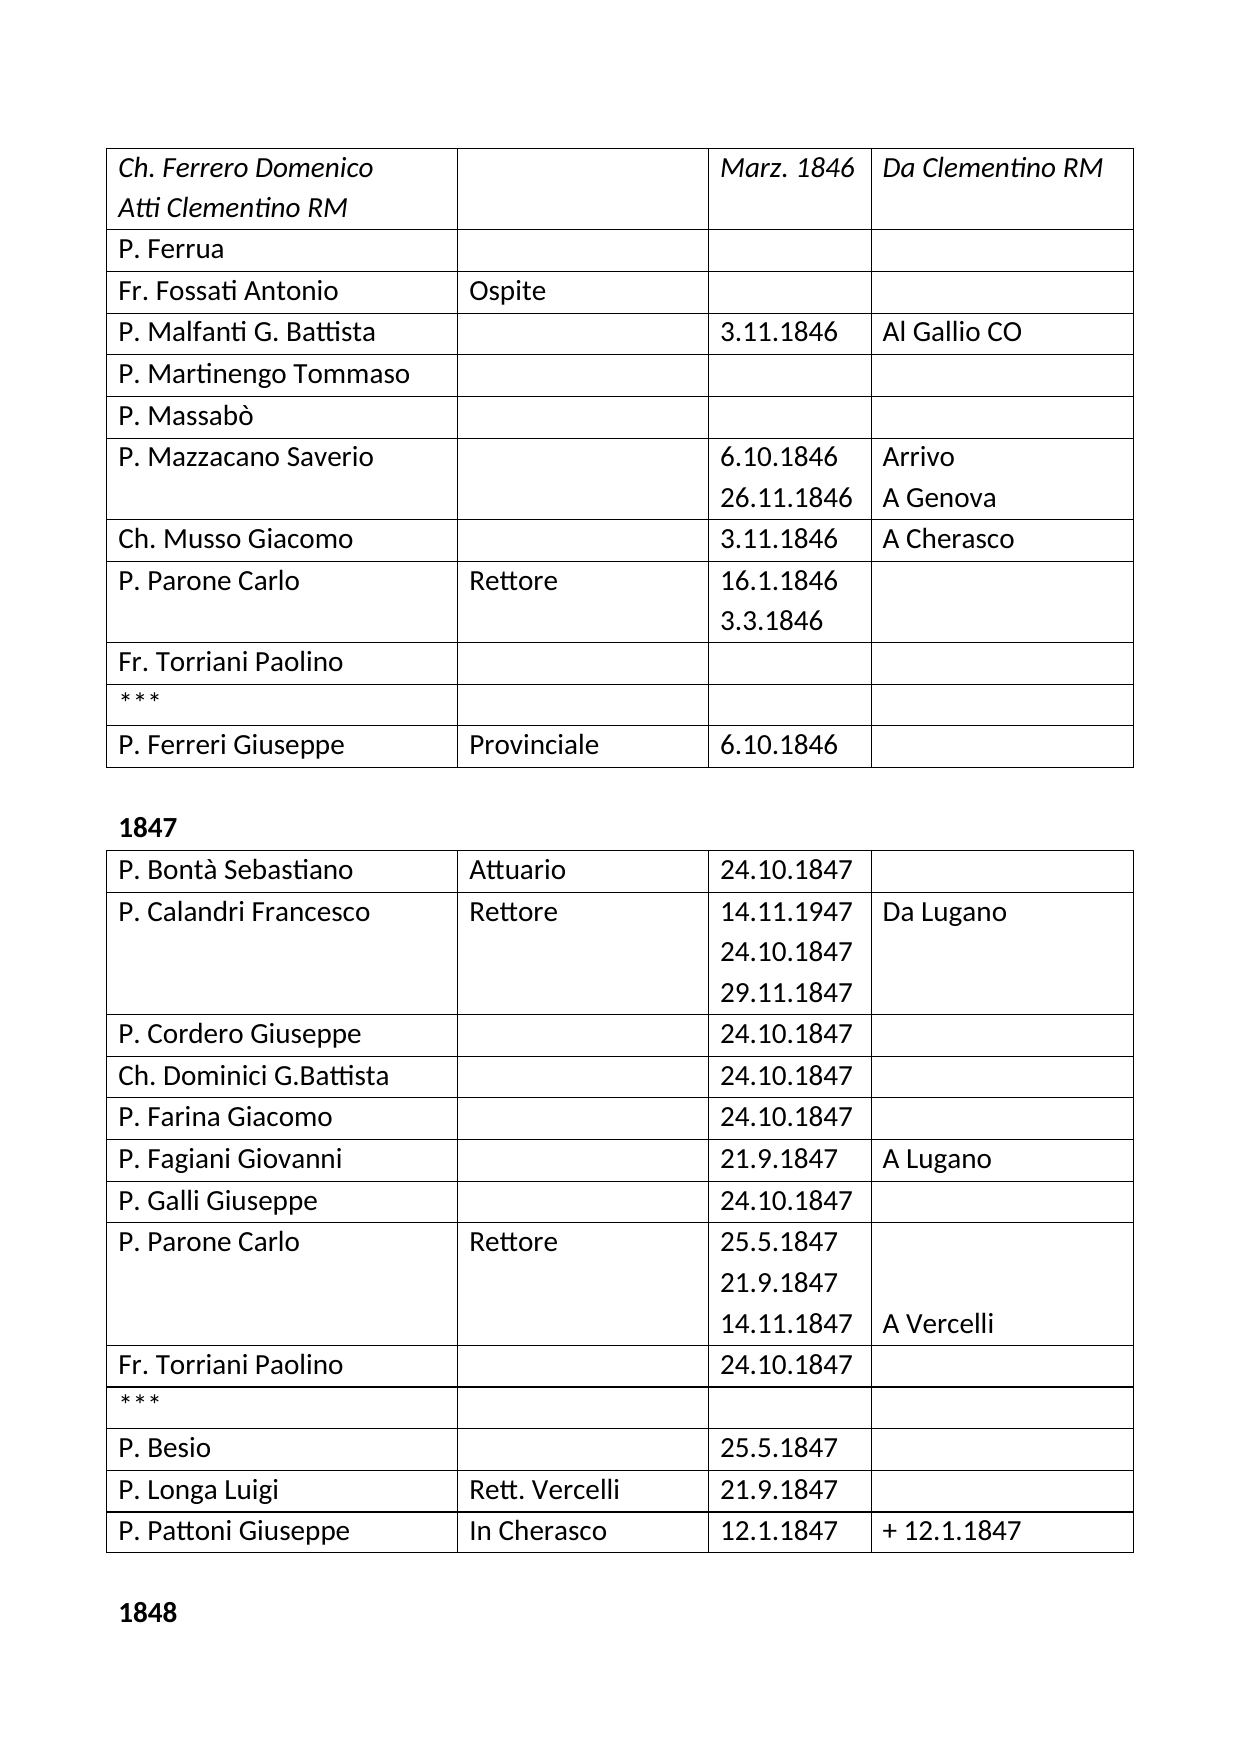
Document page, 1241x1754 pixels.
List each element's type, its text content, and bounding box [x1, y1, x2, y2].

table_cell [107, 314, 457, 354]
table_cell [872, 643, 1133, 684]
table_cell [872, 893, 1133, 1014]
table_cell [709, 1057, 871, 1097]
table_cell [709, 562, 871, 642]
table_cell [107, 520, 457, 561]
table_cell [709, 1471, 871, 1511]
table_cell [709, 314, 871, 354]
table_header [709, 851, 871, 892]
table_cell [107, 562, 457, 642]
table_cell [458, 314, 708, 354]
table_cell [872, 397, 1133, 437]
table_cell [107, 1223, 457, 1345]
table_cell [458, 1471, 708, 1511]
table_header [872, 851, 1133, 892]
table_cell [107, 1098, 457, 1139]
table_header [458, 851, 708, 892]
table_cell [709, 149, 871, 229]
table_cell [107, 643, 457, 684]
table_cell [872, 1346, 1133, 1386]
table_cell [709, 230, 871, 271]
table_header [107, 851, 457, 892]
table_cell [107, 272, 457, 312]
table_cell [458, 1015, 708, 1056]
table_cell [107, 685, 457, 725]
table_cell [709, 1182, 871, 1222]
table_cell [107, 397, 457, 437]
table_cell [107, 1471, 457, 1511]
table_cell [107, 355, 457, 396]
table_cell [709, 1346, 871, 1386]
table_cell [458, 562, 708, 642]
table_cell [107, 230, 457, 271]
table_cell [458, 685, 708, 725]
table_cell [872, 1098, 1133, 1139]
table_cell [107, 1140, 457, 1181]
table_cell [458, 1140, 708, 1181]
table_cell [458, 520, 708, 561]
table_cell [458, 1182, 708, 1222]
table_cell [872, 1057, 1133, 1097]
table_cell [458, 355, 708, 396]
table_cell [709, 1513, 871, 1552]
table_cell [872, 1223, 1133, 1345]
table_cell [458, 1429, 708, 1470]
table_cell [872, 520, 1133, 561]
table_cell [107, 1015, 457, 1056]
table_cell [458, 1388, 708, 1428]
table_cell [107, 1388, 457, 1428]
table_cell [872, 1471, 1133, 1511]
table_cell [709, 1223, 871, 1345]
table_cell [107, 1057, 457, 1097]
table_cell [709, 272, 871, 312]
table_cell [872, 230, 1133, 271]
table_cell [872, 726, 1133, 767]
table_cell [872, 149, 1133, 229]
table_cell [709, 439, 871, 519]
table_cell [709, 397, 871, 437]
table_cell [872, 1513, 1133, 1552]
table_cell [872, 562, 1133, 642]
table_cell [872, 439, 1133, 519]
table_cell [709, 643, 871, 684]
text 1847 [118, 809, 1122, 844]
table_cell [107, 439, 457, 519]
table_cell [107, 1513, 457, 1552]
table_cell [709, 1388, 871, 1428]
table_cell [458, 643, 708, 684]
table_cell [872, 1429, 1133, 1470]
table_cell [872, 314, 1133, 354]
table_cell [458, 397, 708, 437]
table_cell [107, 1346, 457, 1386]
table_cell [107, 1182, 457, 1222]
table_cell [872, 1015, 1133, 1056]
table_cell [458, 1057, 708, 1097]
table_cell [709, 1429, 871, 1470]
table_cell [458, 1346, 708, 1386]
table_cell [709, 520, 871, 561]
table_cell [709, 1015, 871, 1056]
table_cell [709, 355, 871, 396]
text 1848 [118, 1594, 1122, 1629]
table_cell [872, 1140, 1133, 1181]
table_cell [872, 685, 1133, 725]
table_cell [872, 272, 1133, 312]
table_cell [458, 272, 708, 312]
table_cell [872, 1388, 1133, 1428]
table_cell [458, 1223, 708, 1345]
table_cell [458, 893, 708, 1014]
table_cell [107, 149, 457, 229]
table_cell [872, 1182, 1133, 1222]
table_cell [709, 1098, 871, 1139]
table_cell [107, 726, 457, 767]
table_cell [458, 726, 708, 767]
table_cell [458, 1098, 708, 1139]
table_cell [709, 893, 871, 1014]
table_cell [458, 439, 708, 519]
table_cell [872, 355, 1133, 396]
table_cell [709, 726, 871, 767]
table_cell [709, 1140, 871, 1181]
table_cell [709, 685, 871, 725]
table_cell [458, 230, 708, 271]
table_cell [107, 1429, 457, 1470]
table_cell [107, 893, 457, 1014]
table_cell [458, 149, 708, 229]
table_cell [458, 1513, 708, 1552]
